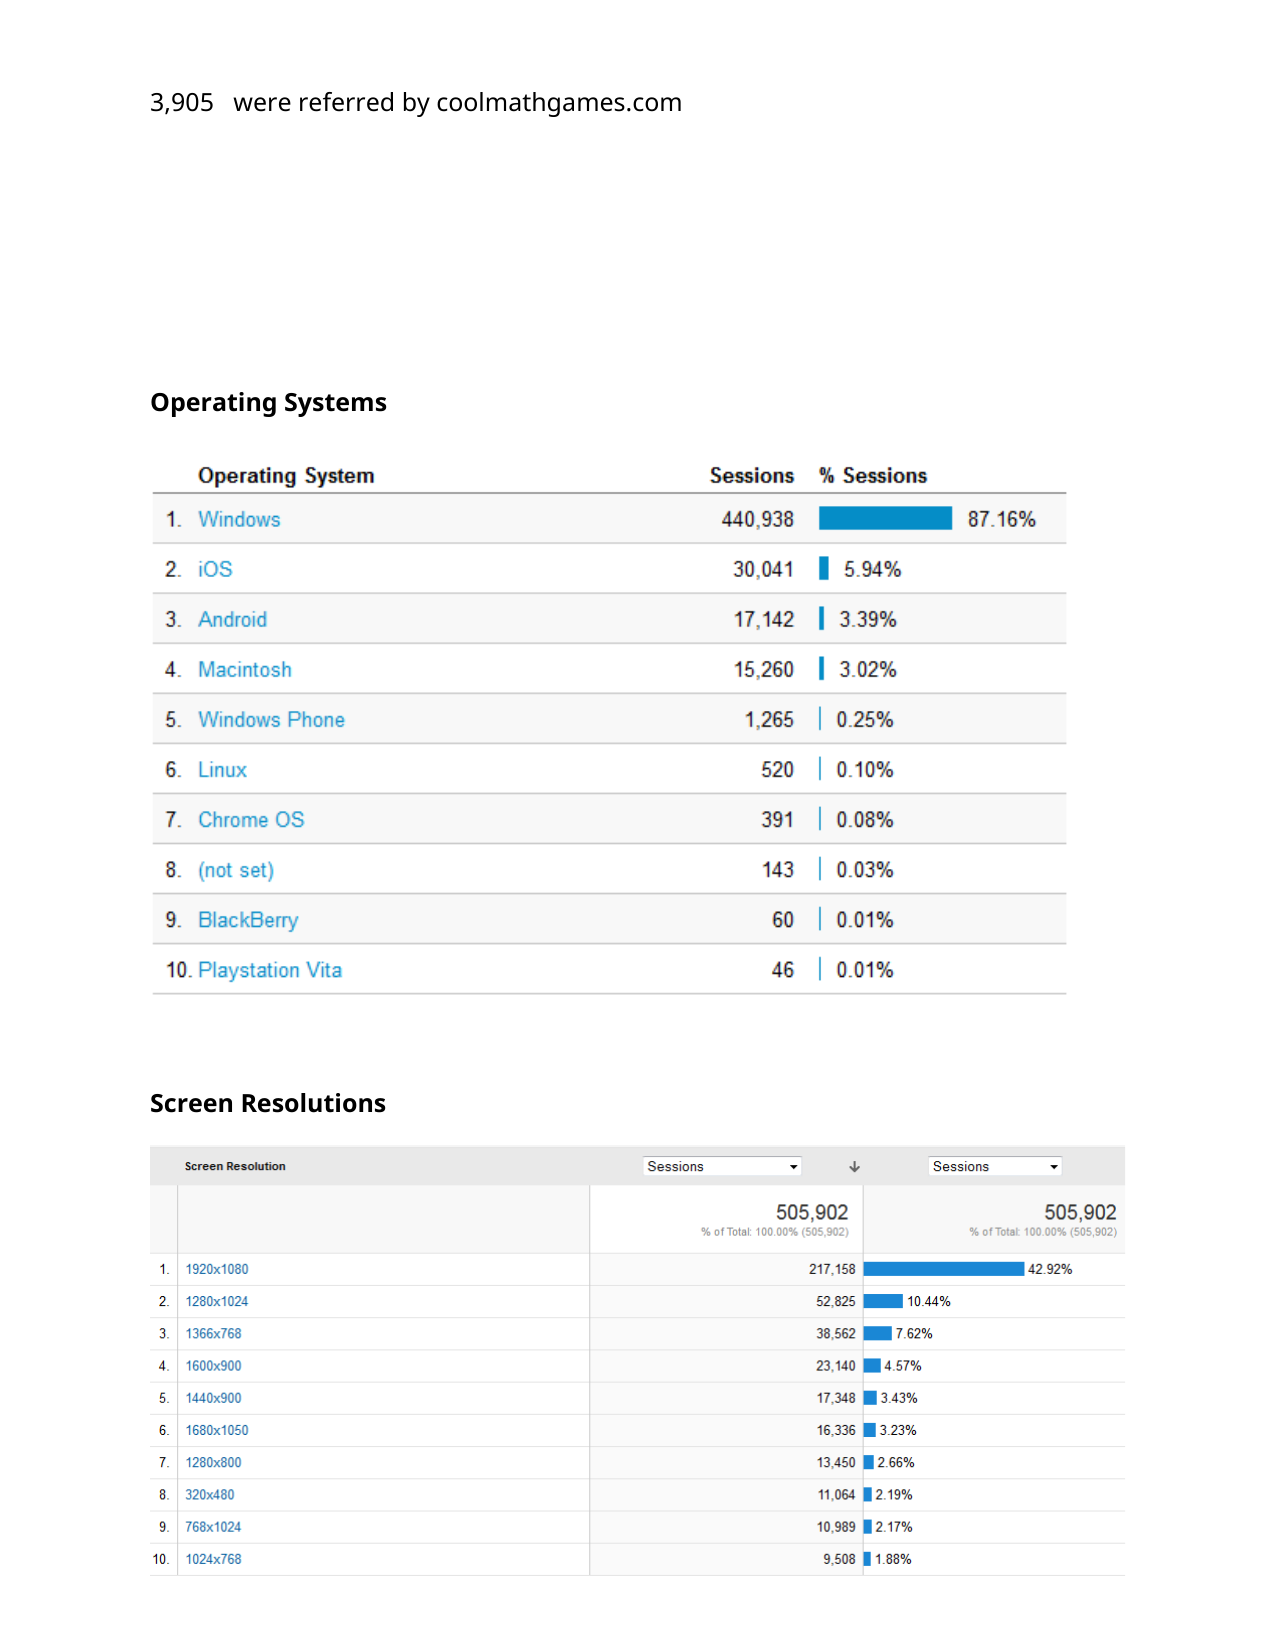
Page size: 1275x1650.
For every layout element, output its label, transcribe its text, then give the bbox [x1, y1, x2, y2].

picture [150, 1145, 1125, 1582]
picture [150, 444, 1075, 1001]
text Screen Resolutions [150, 1086, 1125, 1120]
text 3,905 were referred by coolmathgames.com [150, 84, 1125, 118]
text Operating Systems [150, 384, 1125, 418]
